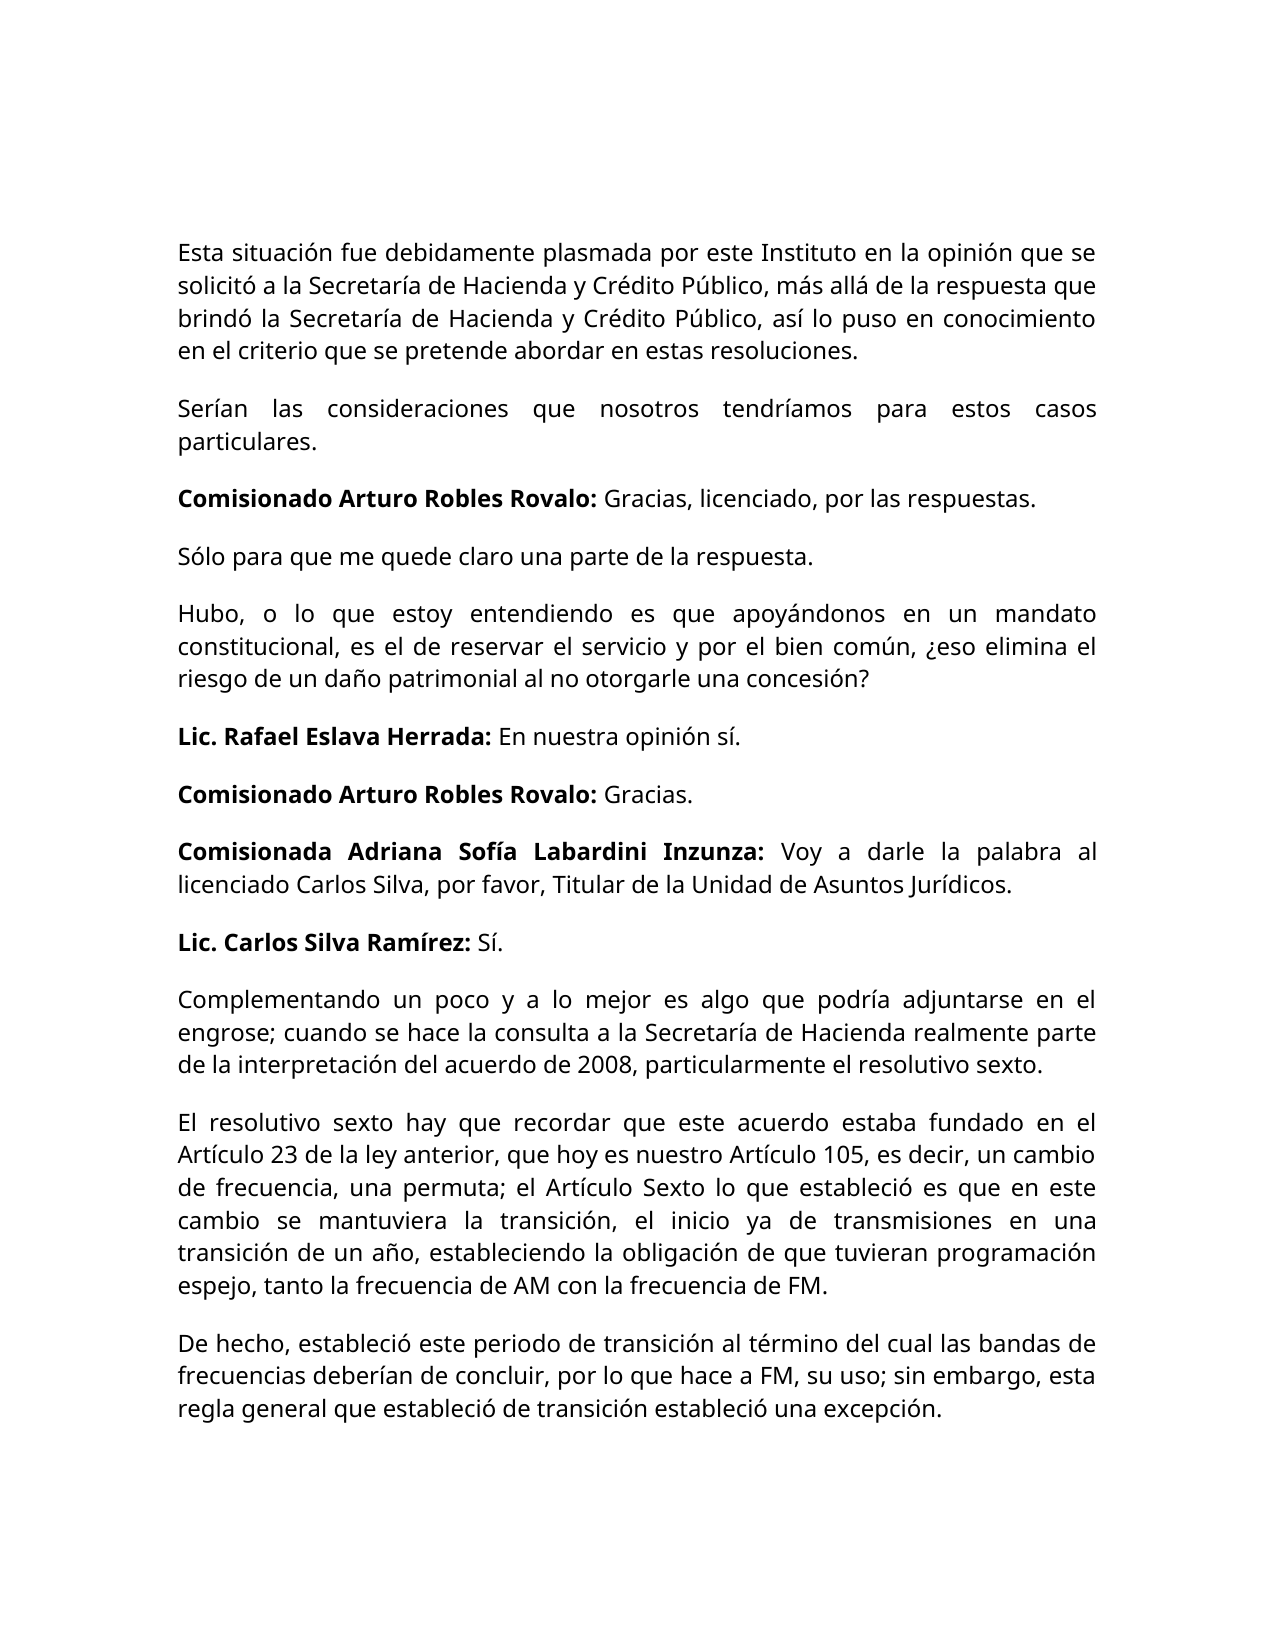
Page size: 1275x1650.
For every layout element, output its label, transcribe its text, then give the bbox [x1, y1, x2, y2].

text Comisionado Arturo Robles Rovalo: Gracias, licenciado, por las respuestas. [177, 482, 1098, 514]
text El resolutivo sexto hay que recordar que este acuerdo estaba fundado en el Artículo 23 de la ley anterior, que hoy es nuestro Artículo 105, es decir, un cambio de frecuencia, una permuta; el Artículo Sexto lo que estableció es que en este cambio se mantuviera la transición, el inicio ya de transmisiones en una transición de un año, estableciendo la obligación de que tuvieran programación espejo, tanto la frecuencia de AM con la frecuencia de FM. [177, 1106, 1098, 1301]
text Serían las consideraciones que nosotros tendríamos para estos casos particulares. [177, 392, 1098, 457]
text Comisionada Adriana Sofía Labardini Inzunza: Voy a darle la palabra al licenciado Carlos Silva, por favor, Titular de la Unidad de Asuntos Jurídicos. [177, 835, 1098, 900]
text Hubo, o lo que estoy entendiendo es que apoyándonos en un mandato constitucional, es el de reservar el servicio y por el bien común, ¿eso elimina el riesgo de un daño patrimonial al no otorgarle una concesión? [177, 597, 1098, 695]
text Comisionado Arturo Robles Rovalo: Gracias. [177, 777, 1098, 810]
text Complementando un poco y a lo mejor es algo que podría adjuntarse en el engrose; cuando se hace la consulta a la Secretaría de Hacienda realmente parte de la interpretación del acuerdo de 2008, particularmente el resolutivo sexto. [177, 983, 1098, 1081]
text Lic. Carlos Silva Ramírez: Sí. [177, 925, 1098, 958]
text Sólo para que me quede claro una parte de la respuesta. [177, 539, 1098, 572]
text Lic. Rafael Eslava Herrada: En nuestra opinión sí. [177, 720, 1098, 752]
text De hecho, estableció este periodo de transición al término del cual las bandas de frecuencias deberían de concluir, por lo que hace a FM, su uso; sin embargo, esta regla general que estableció de transición estableció una excepción. [177, 1326, 1098, 1424]
text Esta situación fue debidamente plasmada por este Instituto en la opinión que se solicitó a la Secretaría de Hacienda y Crédito Público, más allá de la respuesta que brindó la Secretaría de Hacienda y Crédito Público, así lo puso en conocimiento en el criterio que se pretende abordar en estas resoluciones. [177, 236, 1098, 367]
